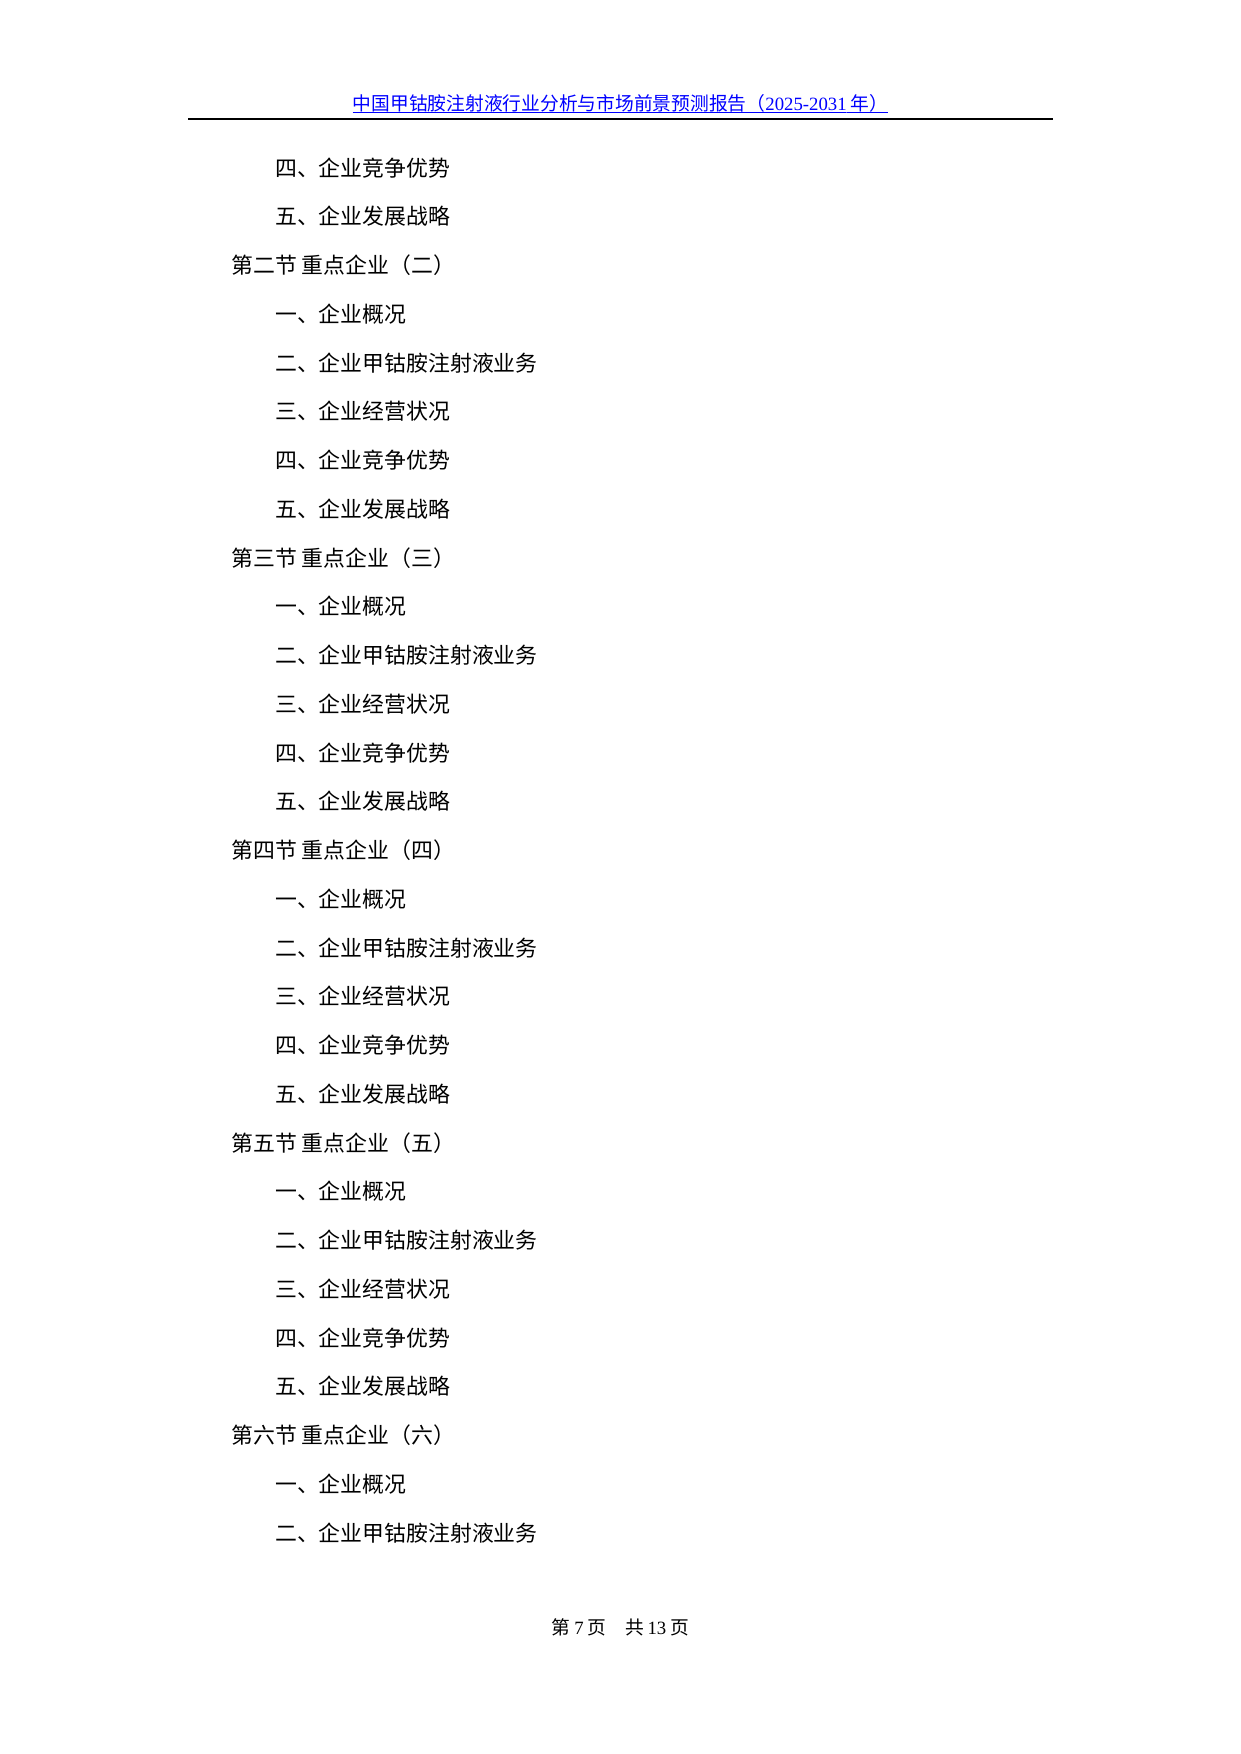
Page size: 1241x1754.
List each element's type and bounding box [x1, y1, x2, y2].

text [187, 150, 1053, 1548]
